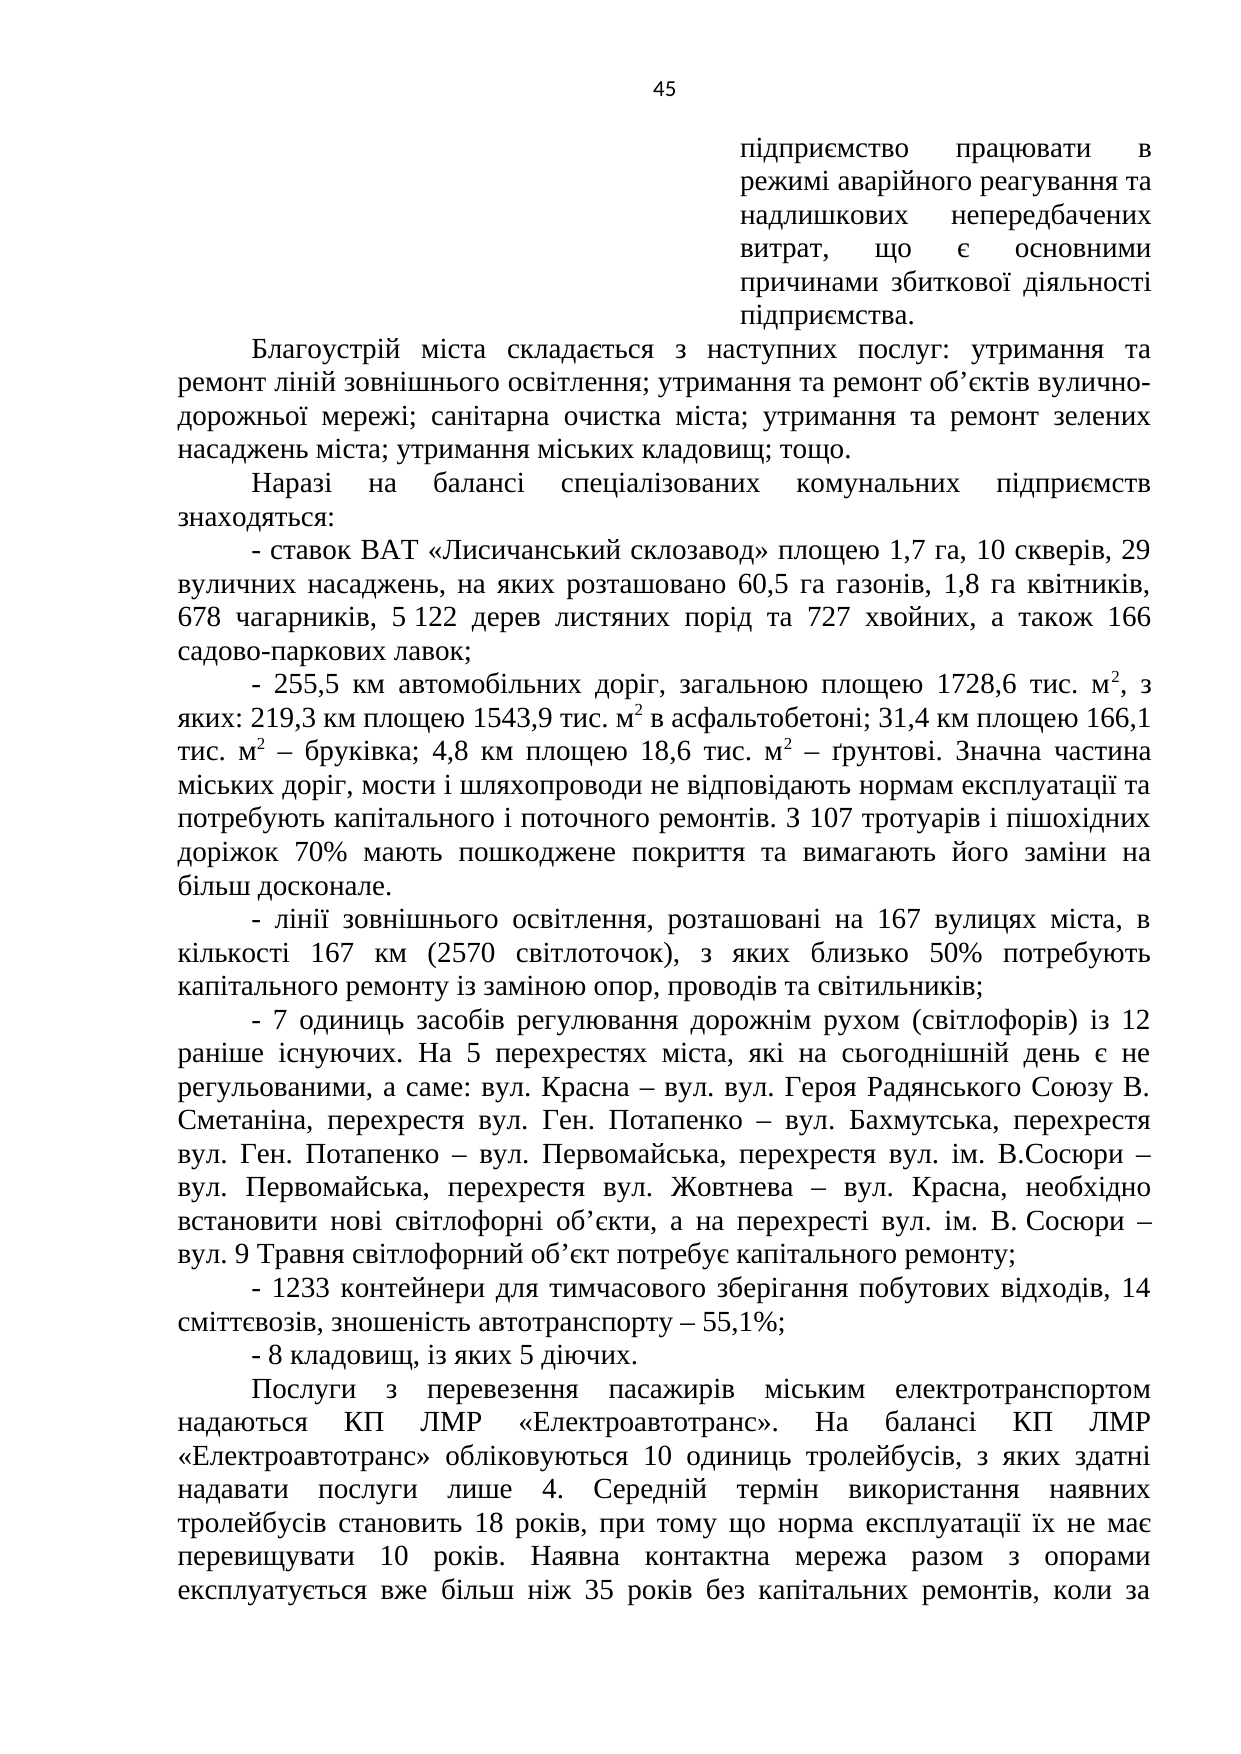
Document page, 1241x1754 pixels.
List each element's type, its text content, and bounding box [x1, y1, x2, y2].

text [177, 1371, 1152, 1606]
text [740, 130, 1152, 331]
text Благоустрій міста складається з наступних послуг: утримання та ремонт ліній зовнішнього освітлення; утримання та ремонт об’єктів вулично-дорожньої мережі; санітарна очистка міста; утримання та ремонт зелених насаджень міста; утримання міських кладовищ; тощо. [177, 331, 1152, 465]
text - лінії зовнішнього освітлення, розташовані на 167 вулицях міста, в кількості (2570 світлоточок), з яких близько 50% потребують капітального ремонту із заміною опор, проводів та світильників; [177, 901, 1152, 1002]
text Наразі на балансі спеціалізованих комунальних підприємств знаходяться: [177, 465, 1152, 532]
text - ставок ВАТ «Лисичанський склозавод» площею , 10 скверів, 29 вуличних насаджень, на яких розташовано газонів, квітників, 678 чагарників, 5 122 дерев листяних порід та 727 хвойних, а також 166 садово-паркових лавок; [177, 532, 1152, 666]
text - 7 одиниць засобів регулювання дорожнім рухом (світлофорів) із 12 раніше існуючих. На 5 перехрестях міста, які на сьогоднішній день є не регульованими, а саме: вул. Красна – вул. вул. Героя Радянського Союзу В. Сметаніна, перехрестя вул. Ген. Потапенко – вул. Бахмутська, перехрестя вул. Ген. Потапенко – вул. Первомайська, перехрестя вул. ім. В.Сосюри – вул. Первомайська, перехрестя вул. Жовтнева – вул. Красна, необхідно встановити нові світлофорні об’єкти, а на перехресті вул. ім. В. Сосюри – вул. 9 Травня світлофорний об’єкт потребує капітального ремонту; [177, 1002, 1152, 1270]
text - 8 кладовищ, із яких 5 діючих. [177, 1337, 1152, 1371]
text - 255,5 км автомобільних доріг, загальною площею 1728,6 тис. м2, з яких: 219,3 км площею 1543,9 тис. м2 в асфальтобетоні; площею 166,1 тис. м2 – бруківка; площею 18,6 тис. м2 – ґрунтові. Значна частина міських доріг, мости і шляхопроводи не відповідають нормам експлуатації та потребують капітального і поточного ремонтів. З 107 тротуарів і пішохідних доріжок 70% мають пошкоджене покриття та вимагають його заміни на більш досконале. [177, 666, 1152, 901]
text - 1233 контейнери для тимчасового зберігання побутових відходів, 14 сміттєвозів, зношеність автотранспорту – 55,1%; [177, 1270, 1152, 1337]
